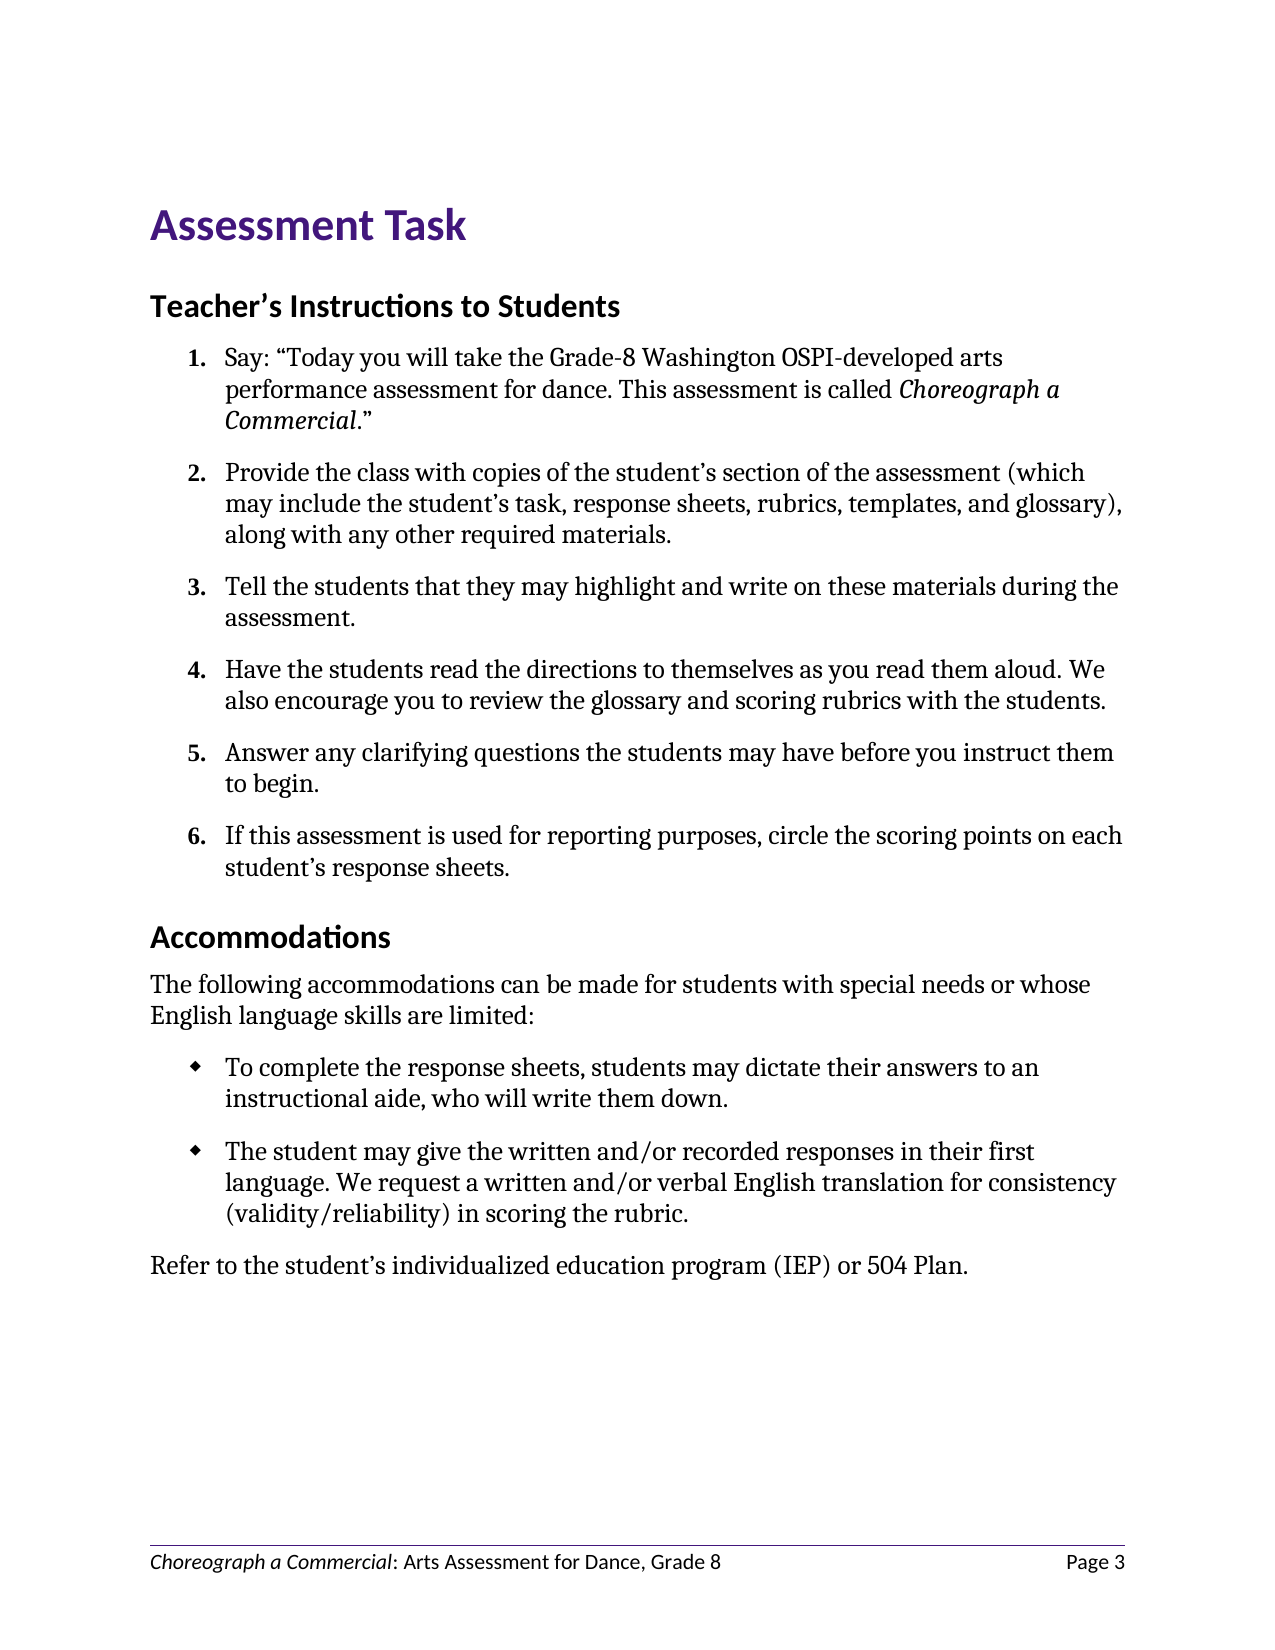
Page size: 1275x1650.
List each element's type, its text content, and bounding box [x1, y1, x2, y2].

text Refer to the student’s individualized education program (IEP) or 504 Plan. [150, 1250, 1125, 1281]
text To complete the response sheets, students may dictate their answers to an instructional aide, who will write them down. [187, 1052, 1125, 1115]
text The student may give the written and/or recorded responses in their first language. We request a written and/or verbal English translation for consistency (validity/reliability) in scoring the rubric. [187, 1136, 1125, 1229]
list Answer any clarifying questions the students may have before you instruct them to begin. [187, 737, 1125, 799]
subtitle Teacher’s Instructions to Students [150, 285, 1125, 326]
list Tell the students that they may highlight and write on these materials during the assessment. [187, 571, 1125, 633]
list Provide the class with copies of the student’s section of the assessment (which may include the student’s task, response sheets, rubrics, templates, and glossary), along with any other required materials. [187, 457, 1125, 550]
text The following accommodations can be made for students with special needs or whose English language skills are limited: [150, 969, 1125, 1032]
list Say: “Today you will take the Grade-8 Washington OSPI-developed arts performance assessment for dance. This assessment is called Choreograph a Commercial.” [187, 342, 1125, 436]
subtitle Assessment Task [150, 196, 1125, 252]
list If this assessment is used for reporting purposes, circle the scoring points on each student’s response sheets. [187, 820, 1125, 883]
subtitle Accommodations [150, 916, 1125, 957]
list Have the students read the directions to themselves as you read them aloud. We also encourage you to review the glossary and scoring rubrics with the students. [187, 654, 1125, 716]
